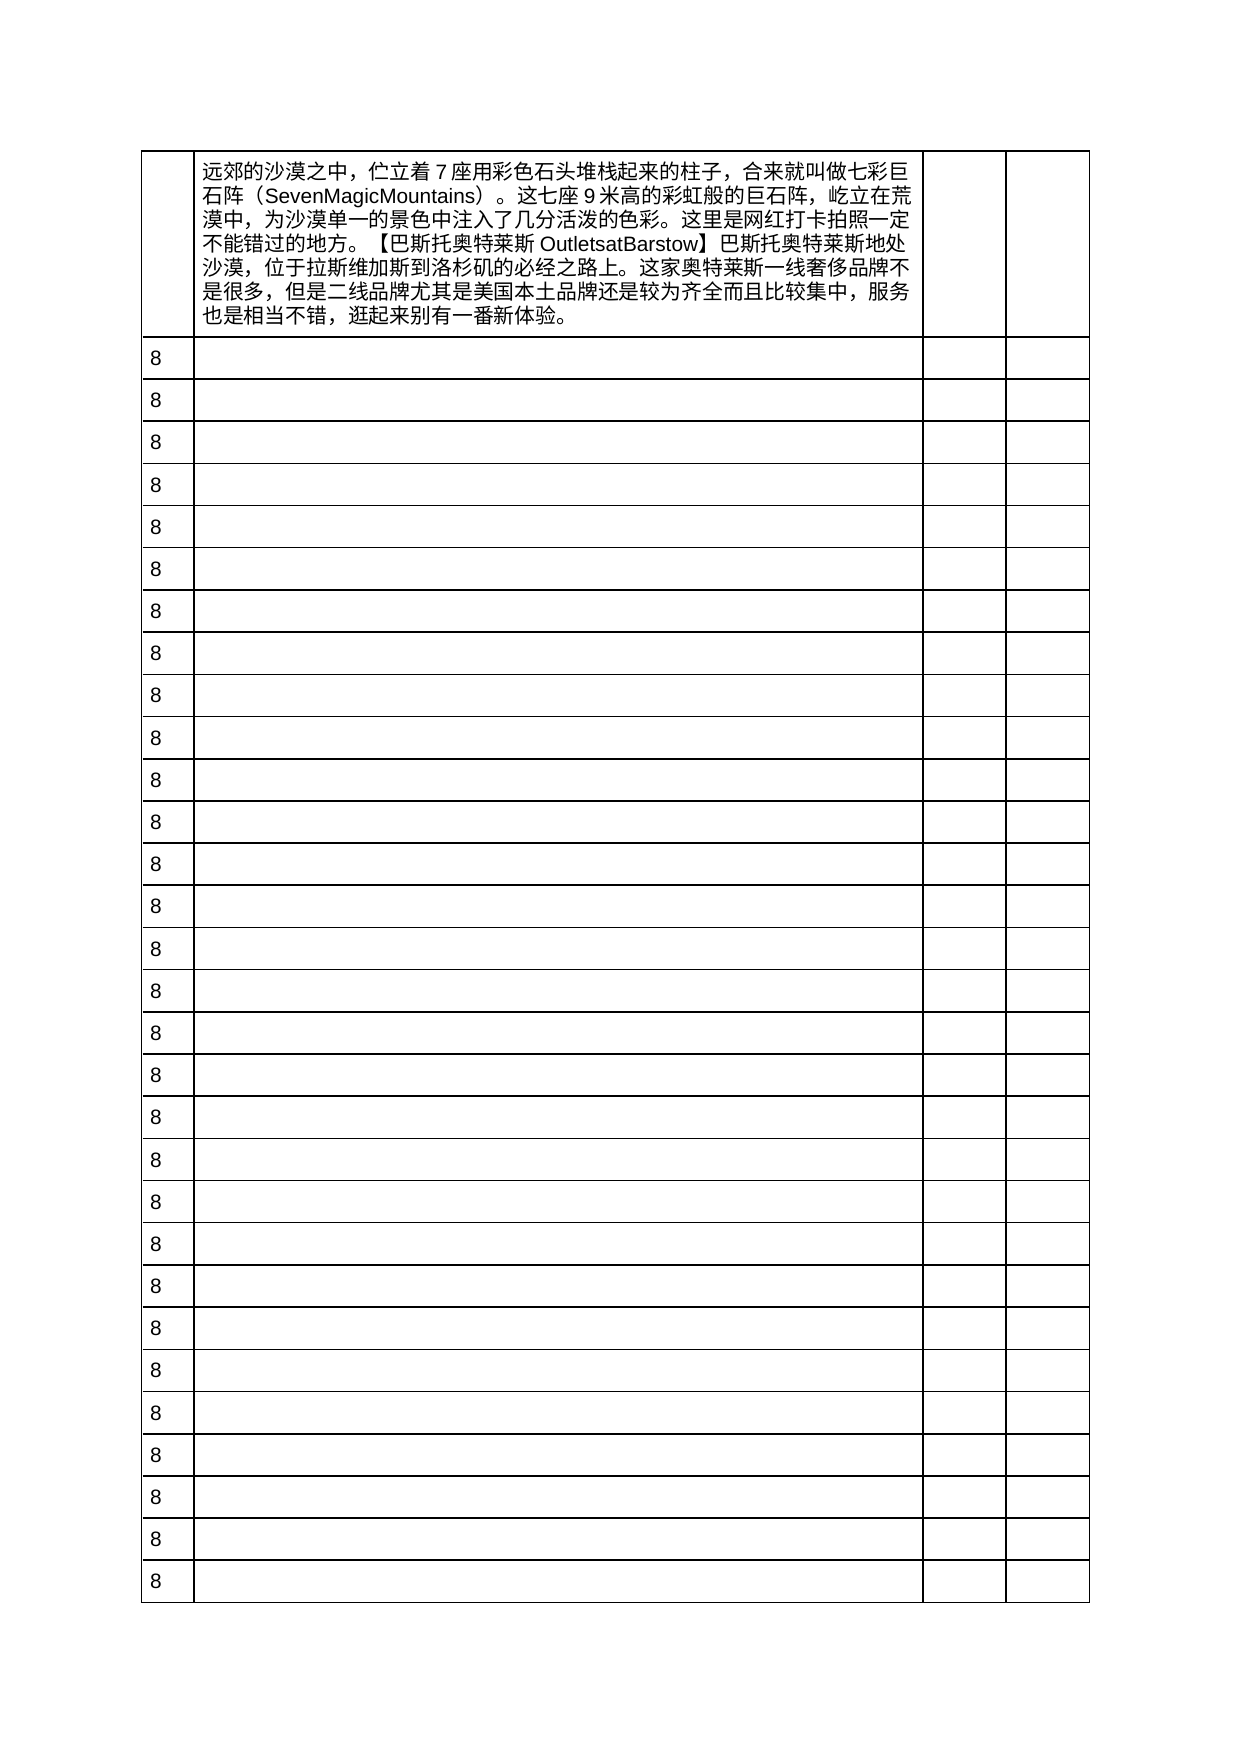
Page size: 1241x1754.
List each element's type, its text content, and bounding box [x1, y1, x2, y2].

table_cell 8 [142, 1096, 193, 1137]
table_cell [195, 1055, 922, 1095]
table_cell [924, 1477, 1005, 1517]
table_cell [924, 506, 1005, 547]
table_cell [1007, 633, 1089, 673]
table_cell [924, 1519, 1005, 1559]
table_cell [1007, 1181, 1089, 1222]
table_cell [195, 1350, 922, 1391]
table_cell [195, 802, 922, 842]
table_cell [924, 633, 1005, 673]
table_cell [1007, 970, 1089, 1011]
table_cell 8 [142, 1560, 193, 1602]
table_cell 8 [142, 1054, 193, 1095]
table_cell 8 [142, 1476, 193, 1517]
table_cell 8 [142, 1139, 193, 1180]
table_cell [924, 760, 1005, 800]
table_cell [1007, 844, 1089, 884]
table_cell [195, 464, 922, 505]
table_cell [924, 1223, 1005, 1264]
table_cell 8 [142, 337, 193, 378]
table_cell 8 [142, 717, 193, 758]
table_cell 8 [142, 1307, 193, 1348]
table_cell [924, 1097, 1005, 1137]
table_cell [924, 802, 1005, 842]
table_cell [924, 1561, 1005, 1602]
table_cell 8 [142, 548, 193, 589]
table_cell [1007, 506, 1089, 547]
table_cell [1007, 1055, 1089, 1095]
table_cell [195, 1561, 922, 1602]
table_cell [1007, 1519, 1089, 1559]
table_cell 8 [142, 464, 193, 505]
table_cell 8 [142, 1265, 193, 1306]
table_cell [1007, 380, 1089, 420]
table_cell [924, 675, 1005, 716]
table_cell [1007, 1392, 1089, 1433]
table_cell [1007, 760, 1089, 800]
table_cell [1007, 464, 1089, 505]
table_cell 8 [142, 632, 193, 673]
table_cell [924, 1013, 1005, 1053]
table_cell [1007, 591, 1089, 631]
table_cell [924, 1308, 1005, 1348]
table_cell [195, 1519, 922, 1559]
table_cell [195, 152, 922, 336]
table_cell [1007, 422, 1089, 462]
table_cell [1007, 1435, 1089, 1475]
table_cell [924, 1139, 1005, 1180]
table_cell 8 [142, 928, 193, 969]
table_cell [195, 1435, 922, 1475]
table_cell [195, 717, 922, 758]
table_cell [1007, 675, 1089, 716]
table_cell [924, 717, 1005, 758]
table_cell [924, 886, 1005, 927]
table_cell [924, 1055, 1005, 1095]
table_cell 8 [142, 1223, 193, 1264]
table_cell [195, 1223, 922, 1264]
table_cell [924, 970, 1005, 1011]
table_cell 8 [142, 885, 193, 927]
table_cell [924, 1435, 1005, 1475]
table_cell [195, 760, 922, 800]
table_cell [195, 633, 922, 673]
table_cell 8 [142, 970, 193, 1011]
table_cell [195, 1097, 922, 1137]
table_cell 8 [142, 1350, 193, 1391]
table_cell [195, 1181, 922, 1222]
table_cell 8 [142, 1434, 193, 1475]
table_cell [1007, 1350, 1089, 1391]
table_cell [195, 1477, 922, 1517]
table_cell [195, 675, 922, 716]
table_cell [924, 928, 1005, 969]
table_cell [195, 1308, 922, 1348]
table_cell [924, 1350, 1005, 1391]
table_cell 8 [142, 801, 193, 842]
table_cell 7 [142, 152, 193, 336]
table_cell [1007, 1308, 1089, 1348]
table_cell [924, 1181, 1005, 1222]
table_cell [1007, 1561, 1089, 1602]
table_cell 8 [142, 843, 193, 884]
table_cell 8 [142, 675, 193, 716]
table_cell [1007, 802, 1089, 842]
table_cell [195, 970, 922, 1011]
table_cell [924, 1392, 1005, 1433]
table_cell [195, 1266, 922, 1306]
table_cell 8 [142, 1392, 193, 1433]
table_cell 8 [142, 590, 193, 631]
table_cell [195, 380, 922, 420]
table_cell 8 [142, 421, 193, 462]
table_cell [924, 1266, 1005, 1306]
table_cell 8 [142, 1518, 193, 1559]
table_cell [924, 152, 1005, 336]
table_cell [924, 548, 1005, 589]
table_cell [924, 338, 1005, 378]
table_cell [1007, 717, 1089, 758]
table_cell [195, 506, 922, 547]
table_cell 8 [142, 1181, 193, 1222]
table_cell [1007, 152, 1089, 336]
table_cell [924, 591, 1005, 631]
table_cell [1007, 1223, 1089, 1264]
table_cell [195, 844, 922, 884]
table_cell [195, 928, 922, 969]
table_cell [1007, 1266, 1089, 1306]
table_cell 8 [142, 759, 193, 800]
table_cell [924, 464, 1005, 505]
table_cell 8 [142, 379, 193, 420]
table_cell [1007, 548, 1089, 589]
table_cell [1007, 928, 1089, 969]
table_cell [1007, 1097, 1089, 1137]
table_cell [924, 380, 1005, 420]
table_cell [1007, 338, 1089, 378]
table_cell [195, 422, 922, 462]
table_cell [195, 1139, 922, 1180]
table_cell 8 [142, 1012, 193, 1053]
table_cell [195, 591, 922, 631]
table_cell [195, 1013, 922, 1053]
table_cell [1007, 886, 1089, 927]
table_cell [924, 844, 1005, 884]
table_cell [1007, 1139, 1089, 1180]
table_cell [1007, 1477, 1089, 1517]
table_cell [1007, 1013, 1089, 1053]
table_cell [195, 1392, 922, 1433]
table_cell 8 [142, 506, 193, 547]
table_cell [924, 422, 1005, 462]
table_cell [195, 338, 922, 378]
table_cell [195, 886, 922, 927]
table_cell [195, 548, 922, 589]
